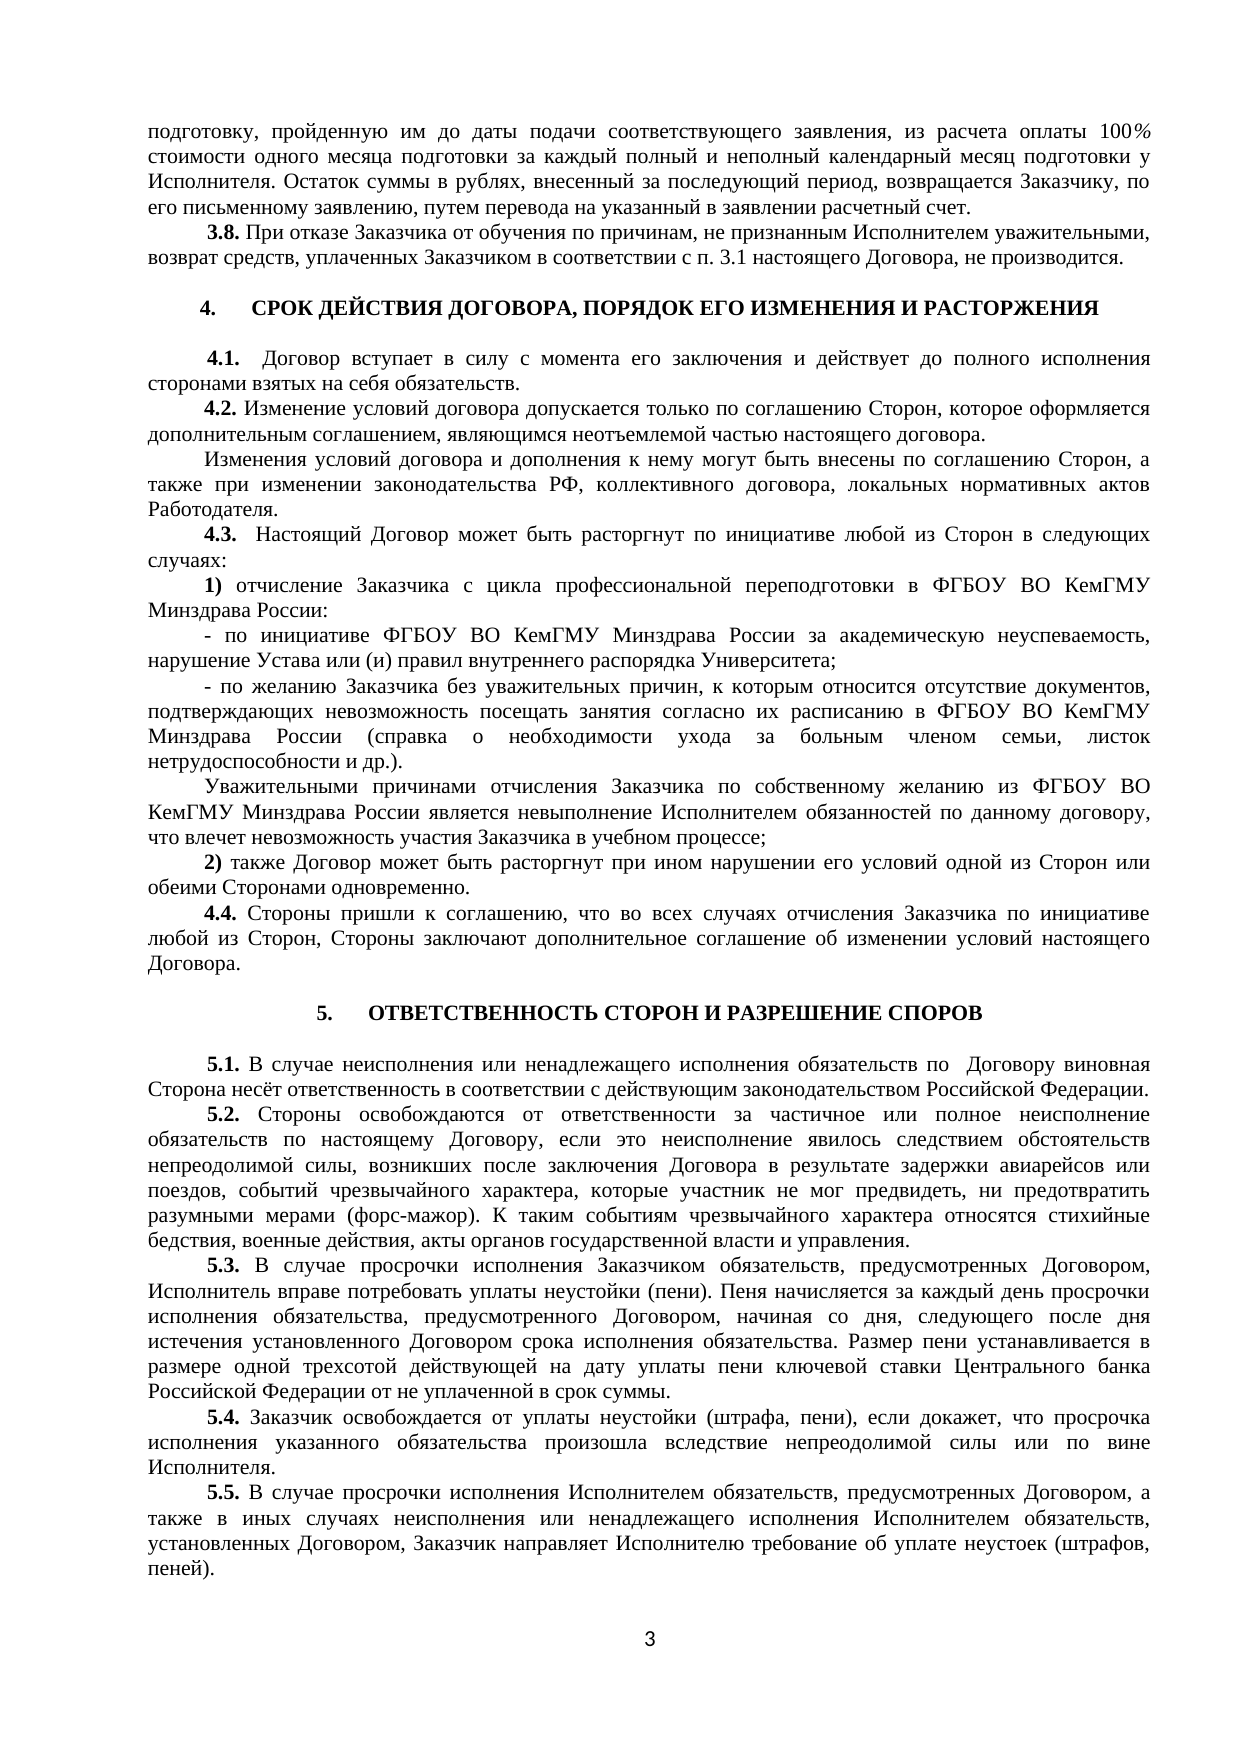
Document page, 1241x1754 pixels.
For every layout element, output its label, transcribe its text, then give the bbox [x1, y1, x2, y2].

text 5.1. В случае неисполнения или ненадлежащего исполнения обязательств по Договору виновная Сторона несёт ответственность в соответствии с действующим законодательством Российской Федерации. [148, 1051, 1152, 1101]
text Уважительными причинами отчисления Заказчика по собственному желанию из ФГБОУ ВО КемГМУ Минздрава России является невыполнение Исполнителем обязанностей по данному договору, что влечет невозможность участия Заказчика в учебном процессе; [148, 773, 1152, 849]
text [148, 118, 1152, 219]
text - по желанию Заказчика без уважительных причин, к которым относится отсутствие документов, подтверждающих невозможность посещать занятия согласно их расписанию в ФГБОУ ВО КемГМУ Минздрава России (справка о необходимости ухода за больным членом семьи, листок нетрудоспособности и др.). [148, 673, 1152, 773]
text 5.3. В случае просрочки исполнения Заказчиком обязательств, предусмотренных Договором, Исполнитель вправе потребовать уплаты неустойки (пени). Пеня начисляется за каждый день просрочки исполнения обязательства, предусмотренного Договором, начиная со дня, следующего после дня истечения установленного Договором срока исполнения обязательства. Размер пени устанавливается в размере одной трехсотой действующей на дату уплаты пени ключевой ставки Центрального банка Российской Федерации от не уплаченной в срок суммы. [148, 1252, 1152, 1404]
text 1) отчисление Заказчика с цикла профессиональной переподготовки в ФГБОУ ВО КемГМУ Минздрава России: [148, 572, 1152, 622]
text 4.3. Настоящий Договор может быть расторгнут по инициативе любой из Сторон в следующих случаях: [148, 521, 1152, 572]
text 5.5. В случае просрочки исполнения Исполнителем обязательств, предусмотренных Договором, а также в иных случаях неисполнения или ненадлежащего исполнения Исполнителем обязательств, установленных Договором, Заказчик направляет Исполнителю требование об уплате неустоек (штрафов, пеней). [148, 1479, 1152, 1580]
list СРОК ДЕЙСТВИЯ ДОГОВОРА, ПОРЯДОК ЕГО ИЗМЕНЕНИЯ И РАСТОРЖЕНИЯ [148, 294, 1152, 320]
list ОТВЕТСТВЕННОСТЬ СТОРОН И РАЗРЕШЕНИЕ СПОРОВ [148, 1000, 1152, 1026]
text 4.1. Договор вступает в силу с момента его заключения и действует до полного исполнения сторонами взятых на себя обязательств. [148, 345, 1152, 395]
text 3.8. При отказе Заказчика от обучения по причинам, не признанным Исполнителем уважительными, возврат средств, уплаченных Заказчиком в соответствии с п. 3.1 настоящего Договора, не производится. [148, 219, 1152, 269]
text 4.4. Стороны пришли к соглашению, что во всех случаях отчисления Заказчика по инициативе любой из Сторон, Стороны заключают дополнительное соглашение об изменении условий настоящего Договора. [148, 899, 1152, 975]
text - по инициативе ФГБОУ ВО КемГМУ Минздрава России за академическую неуспеваемость, нарушение Устава или (и) правил внутреннего распорядка Университета; [148, 622, 1152, 673]
text 5.4. Заказчик освобождается от уплаты неустойки (штрафа, пени), если докажет, что просрочка исполнения указанного обязательства произошла вследствие непреодолимой силы или по вине Исполнителя. [148, 1404, 1152, 1479]
text 5.2. Стороны освобождаются от ответственности за частичное или полное неисполнение обязательств по настоящему Договору, если это неисполнение явилось следствием обстоятельств непреодолимой силы, возникших после заключения Договора в результате задержки авиарейсов или поездов, событий чрезвычайного характера, которые участник не мог предвидеть, ни предотвратить разумными мерами (форс-мажор). К таким событиям чрезвычайного характера относятся стихийные бедствия, военные действия, акты органов государственной власти и управления. [148, 1101, 1152, 1252]
text 4.2. Изменение условий договора допускается только по соглашению Сторон, которое оформляется дополнительным соглашением, являющимся неотъемлемой частью настоящего договора. [148, 395, 1152, 446]
text Изменения условий договора и дополнения к нему могут быть внесены по соглашению Сторон, а также при изменении законодательства РФ, коллективного договора, локальных нормативных актов Работодателя. [148, 446, 1152, 521]
text 2) также Договор может быть расторгнут при ином нарушении его условий одной из Сторон или обеими Сторонами одновременно. [148, 849, 1152, 899]
